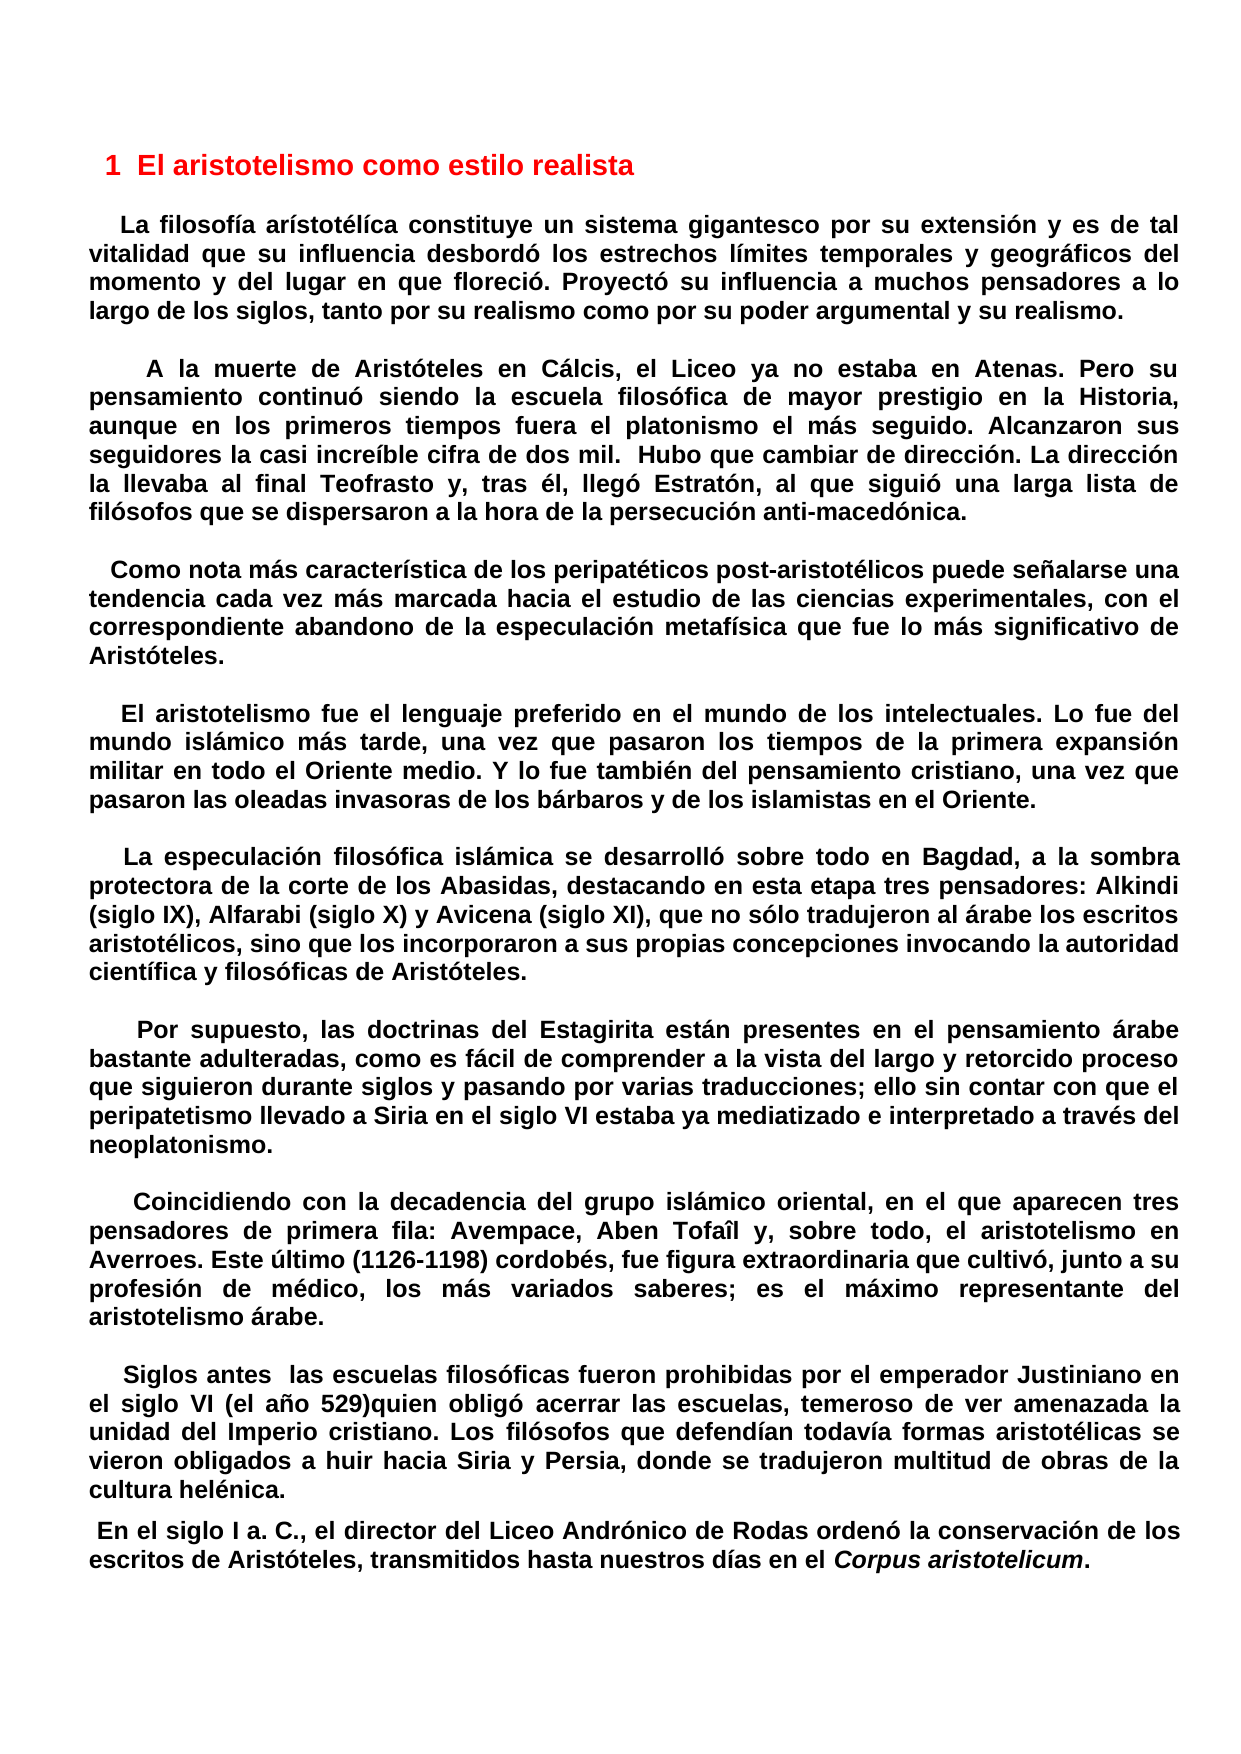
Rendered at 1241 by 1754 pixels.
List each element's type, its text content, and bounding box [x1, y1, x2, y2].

text El aristotelismo fue el lenguaje preferido en el mundo de los intelectuales. Lo fue del mundo islámico más tarde, una vez que pasaron los tiempos de la primera expansión militar en todo el Oriente medio. Y lo fue también del pensamiento cristiano, una vez que pasaron las oleadas invasoras de los bárbaros y de los islamistas en el Oriente. [88, 699, 1181, 814]
text Coincidiendo con la decadencia del grupo islámico oriental, en el que aparecen tres pensadores de primera fila: Avempace, Aben Tofaîl y, sobre todo, el aristotelismo en Averroes. Este último (1126-1198) cordobés, fue figura extraordinaria que cultivó, junto a su profesión de médico, los más variados saberes; es el máximo representante del aristotelismo árabe. [88, 1187, 1181, 1331]
text 1 El aristotelismo como estilo realista [88, 148, 1181, 181]
text La especulación filosófica islámica se desarrolló sobre todo en Bagdad, a la sombra protectora de la corte de los Abasidas, destacando en esta etapa tres pensadores: Alkindi (siglo IX), Alfarabi (siglo X) y Avicena (siglo XI), que no sólo tradujeron al árabe los escritos aristotélicos, sino que los incorporaron a sus propias concepciones invocando la autoridad científica y filosóficas de Aristóteles. [88, 842, 1181, 986]
text ​ En el siglo I a. C., el director del Liceo Andrónico de Rodas ordenó la conservación de los escritos de Aristóteles, transmitidos hasta nuestros días en el Corpus aristotelicum.​ [88, 1516, 1181, 1574]
text Por supuesto, las doctrinas del Estagirita están presentes en el pensamiento árabe bastante adulteradas, como es fácil de comprender a la vista del largo y retorcido proceso que siguieron durante siglos y pasando por varias traducciones; ello sin contar con que el peripatetismo llevado a Siria en el siglo VI estaba ya mediatizado e interpretado a través del neoplatonismo. [88, 1015, 1181, 1159]
text Como nota más característica de los peripatéticos post-aristotélicos puede señalarse una tendencia cada vez más marcada hacia el estudio de las ciencias experimentales, con el correspondiente abandono de la especulación metafísica que fue lo más significativo de Aristóteles. [88, 555, 1181, 670]
text Siglos antes las escuelas filosóficas fueron prohibidas por el emperador Justiniano en el siglo VI (el año 529)quien obligó acerrar las escuelas, temeroso de ver amenazada la unidad del Imperio cristiano. Los filósofos que defendían todavía formas aristotélicas se vieron obligados a huir hacia Siria y Persia, donde se tradujeron multitud de obras de la cultura helénica. [88, 1360, 1181, 1504]
text A la muerte de Aristóteles en Cálcis, el Liceo ya no estaba en Atenas. Pero su pensamiento continuó siendo la escuela filosófica de mayor prestigio en la Historia, aunque en los primeros tiempos fuera el platonismo el más seguido. Alcanzaron sus seguidores la casi increíble cifra de dos mil. Hubo que cambiar de dirección. La dirección la llevaba al final Teofrasto y, tras él, llegó Estratón, al que siguió una larga lista de filósofos que se dispersaron a la hora de la persecución anti-macedónica. [88, 354, 1181, 526]
text La filosofía arístotélíca constituye un sistema gigantesco por su extensión y es de tal vitalidad que su influencia desbordó los estrechos límites temporales y geográficos del momento y del lugar en que floreció. Proyectó su influencia a muchos pensadores a lo largo de los siglos, tanto por su realismo como por su poder argumental y su realismo. [88, 210, 1181, 325]
